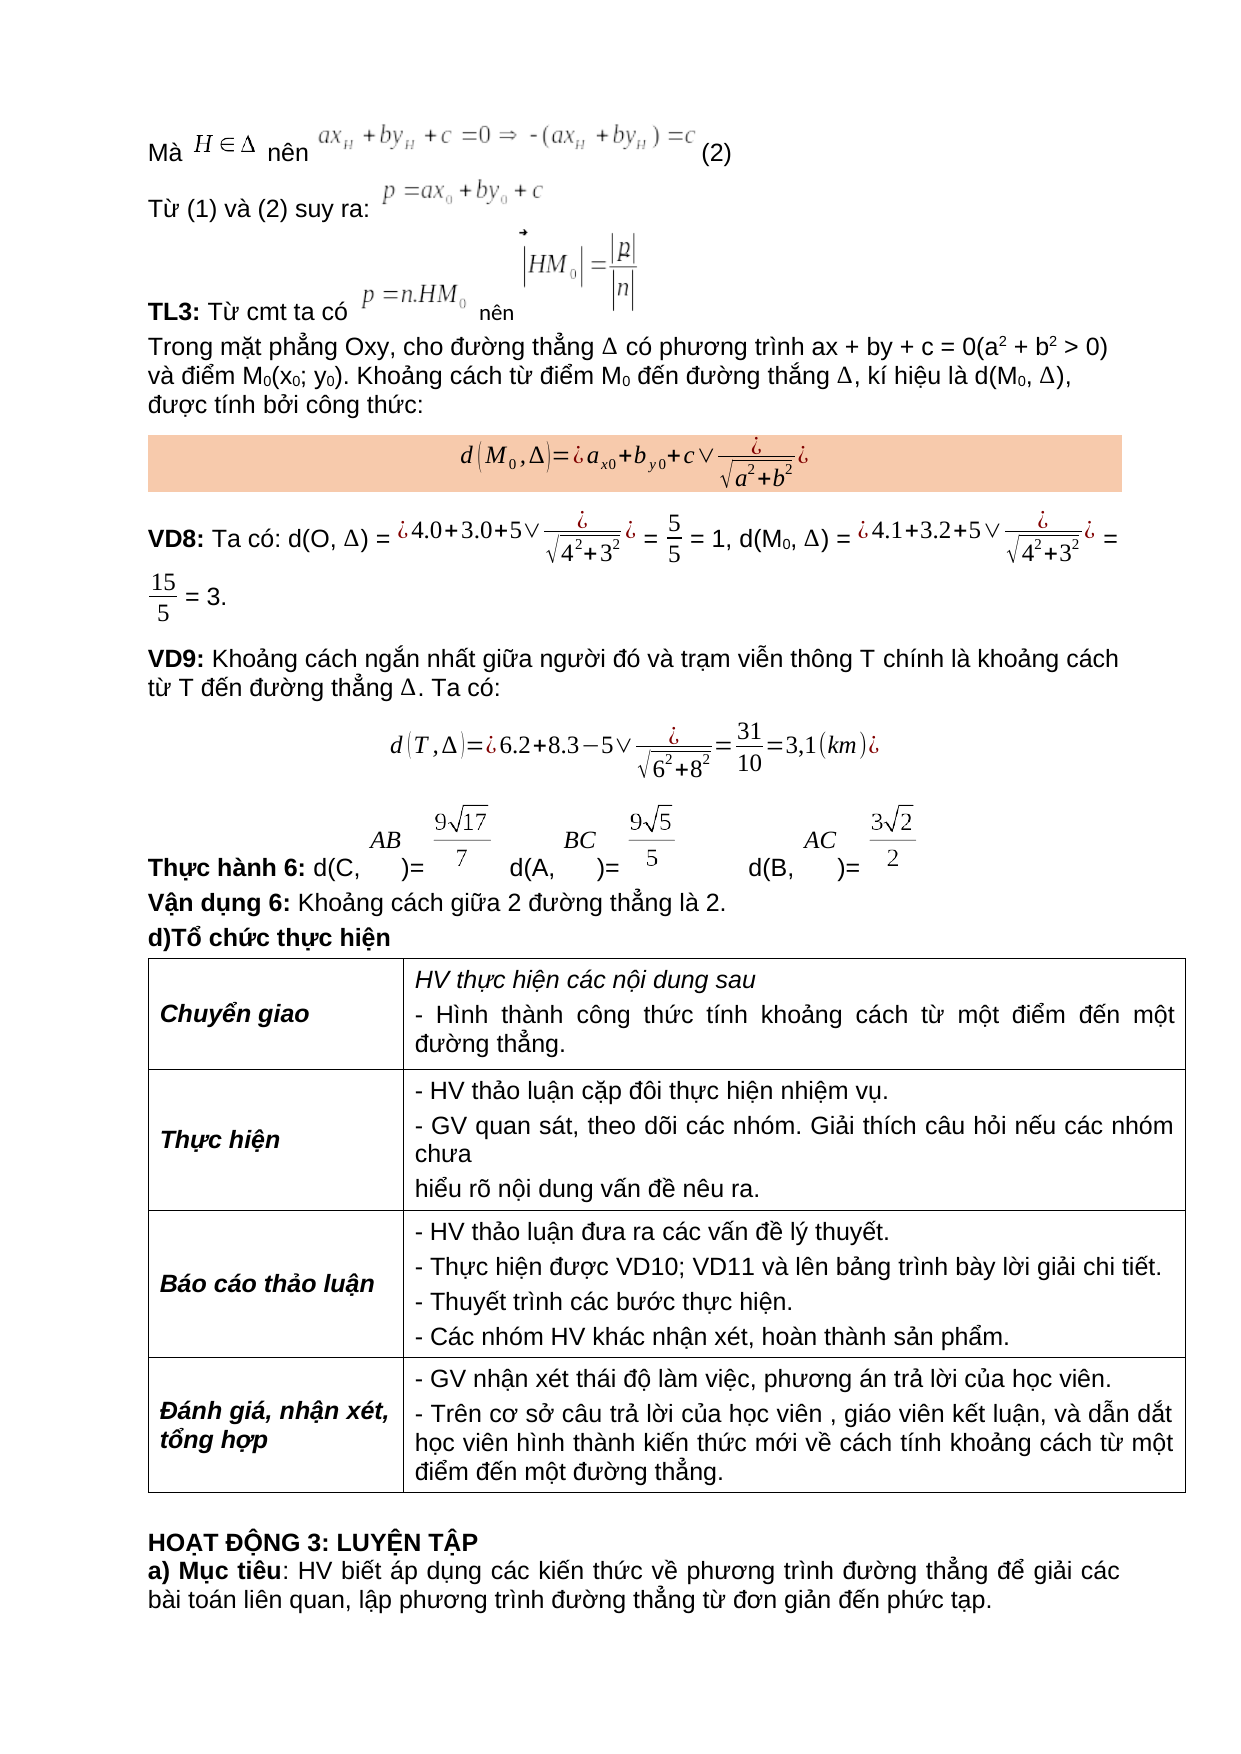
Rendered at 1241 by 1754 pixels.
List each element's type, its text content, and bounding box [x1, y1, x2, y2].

text Vận dụng 6: Khoảng cách giữa 2 đường thẳng là 2. [148, 888, 1122, 917]
table_header HV thực hiện các nội dung sau - Hình thành công thức tính khoảng cách từ một điểm đến một đường thẳng. [404, 959, 1185, 1068]
text Trong mặt phẳng Oxy, cho đường thẳng có phương trình ax + by + c = 0(a2 + b2 > 0) và điểm M0(x0; y0). Khoảng cách từ điểm M0 đến đường thắng , kí hiệu là d(M0, ), được tính bởi công thức: [148, 332, 1122, 419]
text VD9: Khoảng cách ngắn nhất giữa người đó và trạm viễn thông T chính là khoảng cách từ T đến đường thẳng . Ta có: [148, 644, 1122, 701]
table_cell - GV nhận xét thái độ làm việc, phương án trả lời của học viên. - Trên cơ sở câu trả lời của học viên , giáo viên kết luận, và dẫn dắt học viên hình thành kiến thức mới về cách tính khoảng cách từ một điểm đến một đường thẳng. [404, 1358, 1185, 1492]
table_cell Thực hiện [149, 1070, 403, 1209]
table_cell Báo cáo thảo luận [149, 1211, 403, 1357]
text a) Mục tiêu: HV biết áp dụng các kiến thức về phương trình đường thẳng để giải các bài toán liên quan, lập phương trình đường thẳng từ đơn giản đến phức tạp. [148, 1556, 1122, 1614]
text Thực hành 6: d(C, )= d(A, )= d(B, )= [148, 799, 1122, 882]
text VD8: Ta có: d(O, ) = = = 1, d(M0, ) = = = 3. [148, 509, 1122, 627]
table_header Chuyển giao [149, 959, 403, 1068]
text TL3: Từ cmt ta có nên [148, 229, 1122, 326]
text d)Tổ chức thực hiện [148, 923, 1122, 952]
text Mà nên (2) [148, 118, 1122, 167]
table_cell - HV thảo luận đưa ra các vấn đề lý thuyết. - Thực hiện được VD10; VD11 và lên bảng trình bày lời giải chi tiết. - Thuyết trình các bước thực hiện. - Các nhóm HV khác nhận xét, hoàn thành sản phẩm. [404, 1211, 1185, 1357]
table_cell - HV thảo luận cặp đôi thực hiện nhiệm vụ. - GV quan sát, theo dõi các nhóm. Giải thích câu hỏi nếu các nhóm chưa hiểu rõ nội dung vấn đề nêu ra. [404, 1070, 1185, 1209]
text Từ (1) và (2) suy ra: [148, 173, 1122, 222]
table_cell Đánh giá, nhận xét, tổng hợp [149, 1358, 403, 1492]
text HOẠT ĐỘNG 3: LUYỆN TẬP [148, 1528, 1122, 1556]
